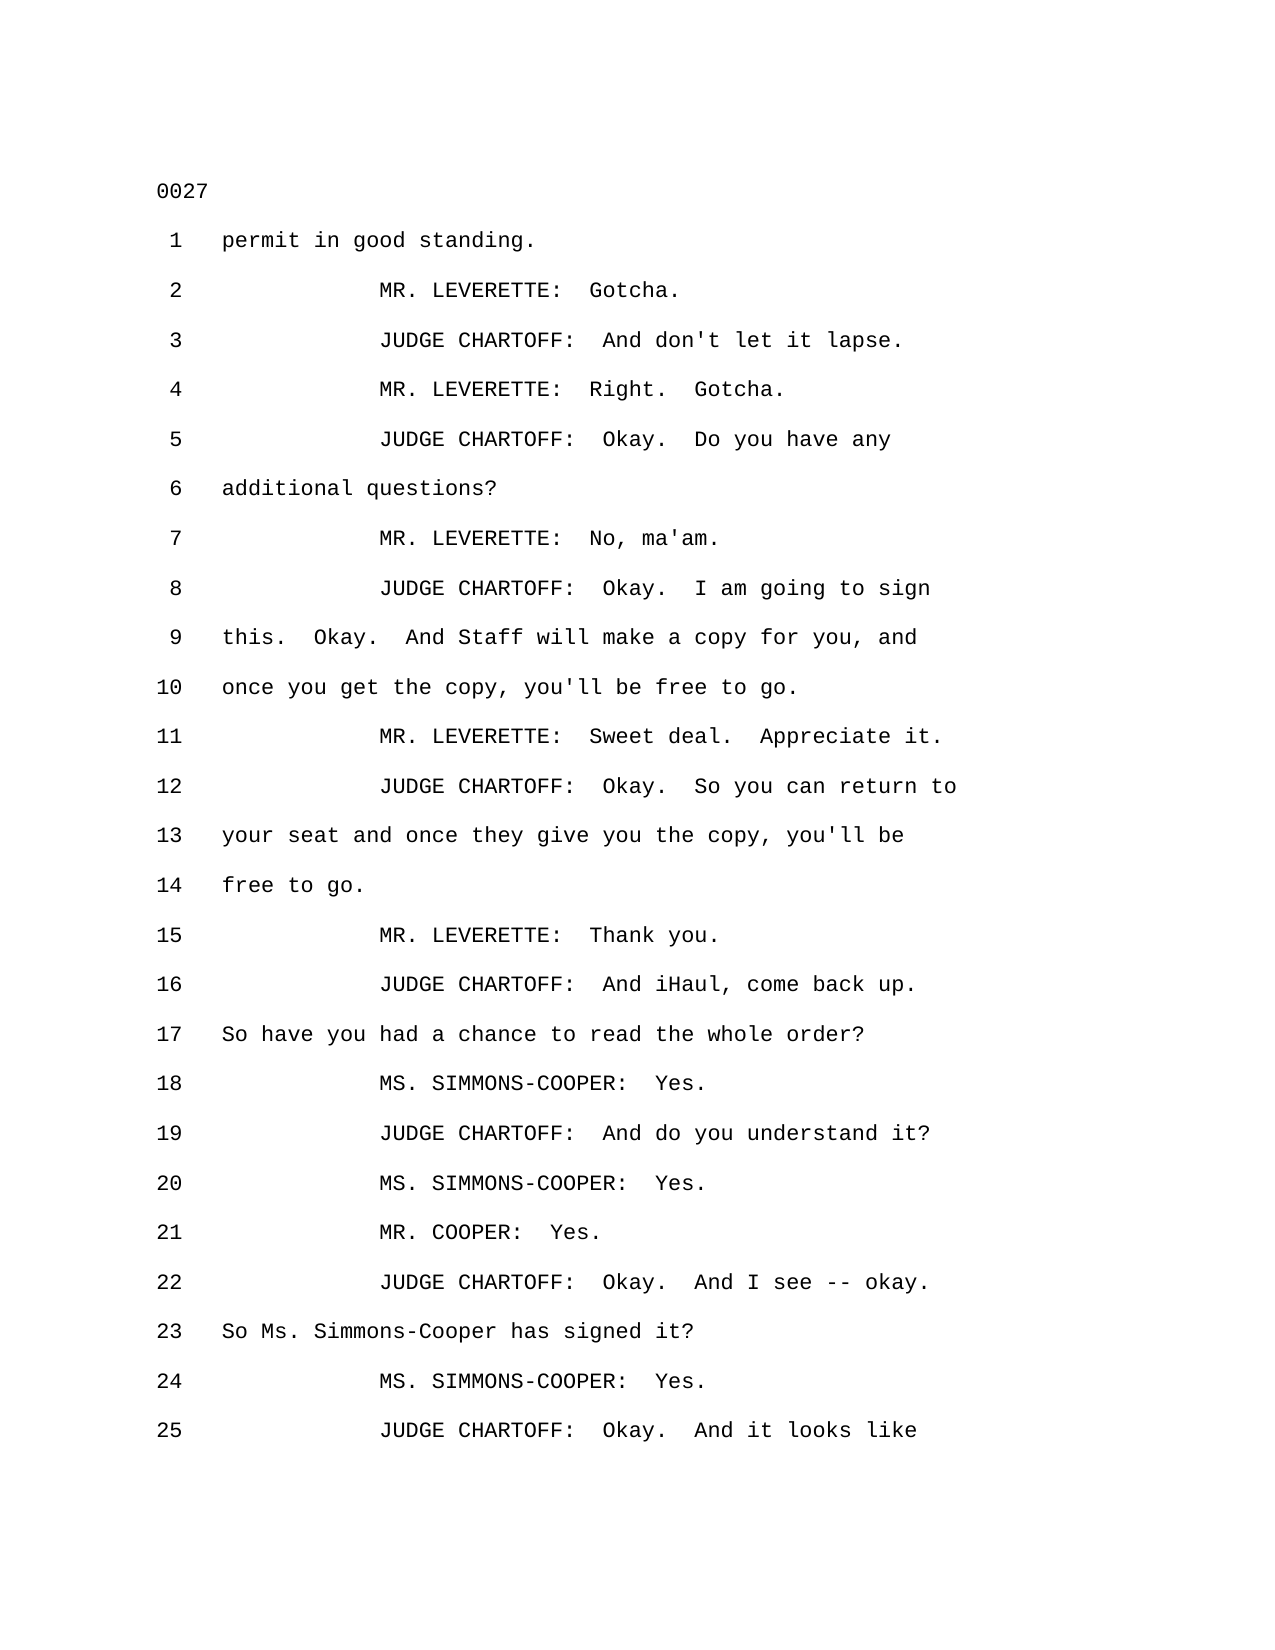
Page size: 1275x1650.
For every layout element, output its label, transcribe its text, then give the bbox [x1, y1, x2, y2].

text 10 once you get the copy, you'll be free to go. [156, 676, 1119, 701]
text 24 MS. SIMMONS-COOPER: Yes. [156, 1370, 1119, 1395]
text 16 JUDGE CHARTOFF: And iHaul, come back up. [156, 973, 1119, 998]
text 20 MS. SIMMONS-COOPER: Yes. [156, 1172, 1119, 1196]
text 8 JUDGE CHARTOFF: Okay. I am going to sign [156, 577, 1119, 601]
text 12 JUDGE CHARTOFF: Okay. So you can return to [156, 775, 1119, 800]
text 23 So Ms. Simmons-Cooper has signed it? [156, 1320, 1119, 1345]
text 25 JUDGE CHARTOFF: Okay. And it looks like [156, 1419, 1119, 1444]
text 3 JUDGE CHARTOFF: And don't let it lapse. [156, 329, 1119, 353]
text 21 MR. COOPER: Yes. [156, 1221, 1119, 1246]
text 6 additional questions? [156, 477, 1119, 502]
text 7 MR. LEVERETTE: No, ma'am. [156, 527, 1119, 552]
text 19 JUDGE CHARTOFF: And do you understand it? [156, 1122, 1119, 1147]
text 15 MR. LEVERETTE: Thank you. [156, 924, 1119, 948]
text 1 permit in good standing. [156, 229, 1119, 254]
text 9 this. Okay. And Staff will make a copy for you, and [156, 626, 1119, 651]
text 5 JUDGE CHARTOFF: Okay. Do you have any [156, 428, 1119, 453]
text 4 MR. LEVERETTE: Right. Gotcha. [156, 378, 1119, 403]
text 0027 [156, 180, 1119, 205]
text 2 MR. LEVERETTE: Gotcha. [156, 279, 1119, 304]
text 22 JUDGE CHARTOFF: Okay. And I see -- okay. [156, 1271, 1119, 1296]
text 11 MR. LEVERETTE: Sweet deal. Appreciate it. [156, 725, 1119, 750]
text 14 free to go. [156, 874, 1119, 899]
text 18 MS. SIMMONS-COOPER: Yes. [156, 1072, 1119, 1097]
text 17 So have you had a chance to read the whole order? [156, 1023, 1119, 1048]
text 13 your seat and once they give you the copy, you'll be [156, 824, 1119, 849]
